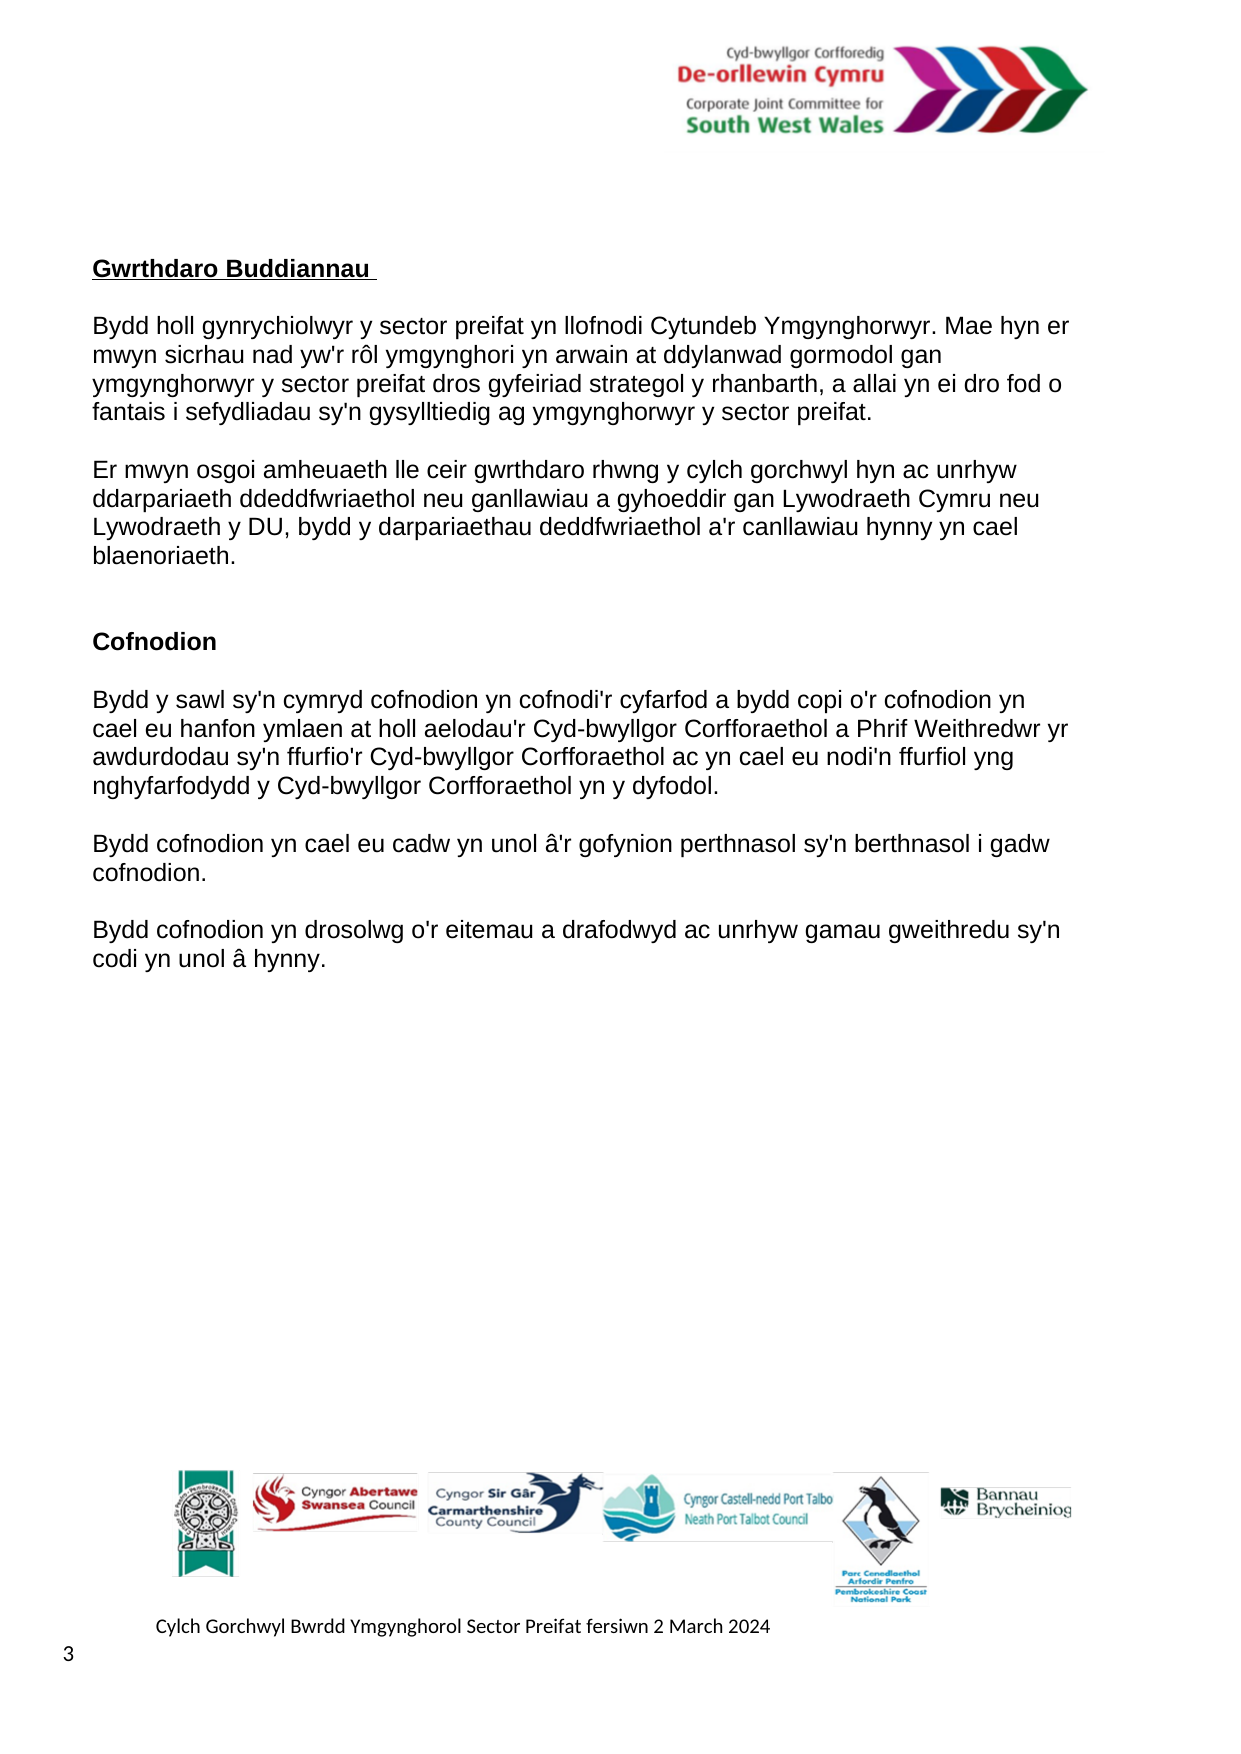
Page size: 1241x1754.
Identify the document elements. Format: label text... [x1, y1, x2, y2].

text Bydd y sawl sy'n cymryd cofnodion yn cofnodi'r cyfarfod a bydd copi o'r cofnodion yn cael eu hanfon ymlaen at holl aelodau'r Cyd-bwyllgor Corfforaethol a Phrif Weithredwr yr awdurdodau sy'n ffurfio'r Cyd-bwyllgor Corfforaethol ac yn cael eu nodi'n ffurfiol yng nghyfarfodydd y Cyd-bwyllgor Corfforaethol yn y dyfodol. [92, 685, 1072, 800]
text Bydd cofnodion yn cael eu cadw yn unol â'r gofynion perthnasol sy'n berthnasol i gadw cofnodion. [92, 829, 1062, 886]
text Cofnodion [92, 627, 1105, 656]
text Gwrthdaro Buddiannau [92, 253, 1105, 282]
text Bydd holl gynrychiolwyr y sector preifat yn llofnodi Cytundeb Ymgynghorwyr. Mae hyn er mwyn sicrhau nad yw'r rôl ymgynghori yn arwain at ddylanwad gormodol gan ymgynghorwyr y sector preifat dros gyfeiriad strategol y rhanbarth, a allai yn ei dro fod o fantais i sefydliadau sy'n gysylltiedig ag ymgynghorwyr y sector preifat. [92, 311, 1093, 426]
picture [150, 1358, 1091, 1609]
text Bydd cofnodion yn drosolwg o'r eitemau a drafodwyd ac unrhyw gamau gweithredu sy'n codi yn unol â hynny. [92, 915, 1105, 972]
picture [663, 29, 1105, 153]
text Er mwyn osgoi amheuaeth lle ceir gwrthdaro rhwng y cylch gorchwyl hyn ac unrhyw ddarpariaeth ddeddfwriaethol neu ganllawiau a gyhoeddir gan Lywodraeth Cymru neu Lywodraeth y DU, bydd y darpariaethau deddfwriaethol a'r canllawiau hynny yn cael blaenoriaeth. [92, 455, 1105, 570]
